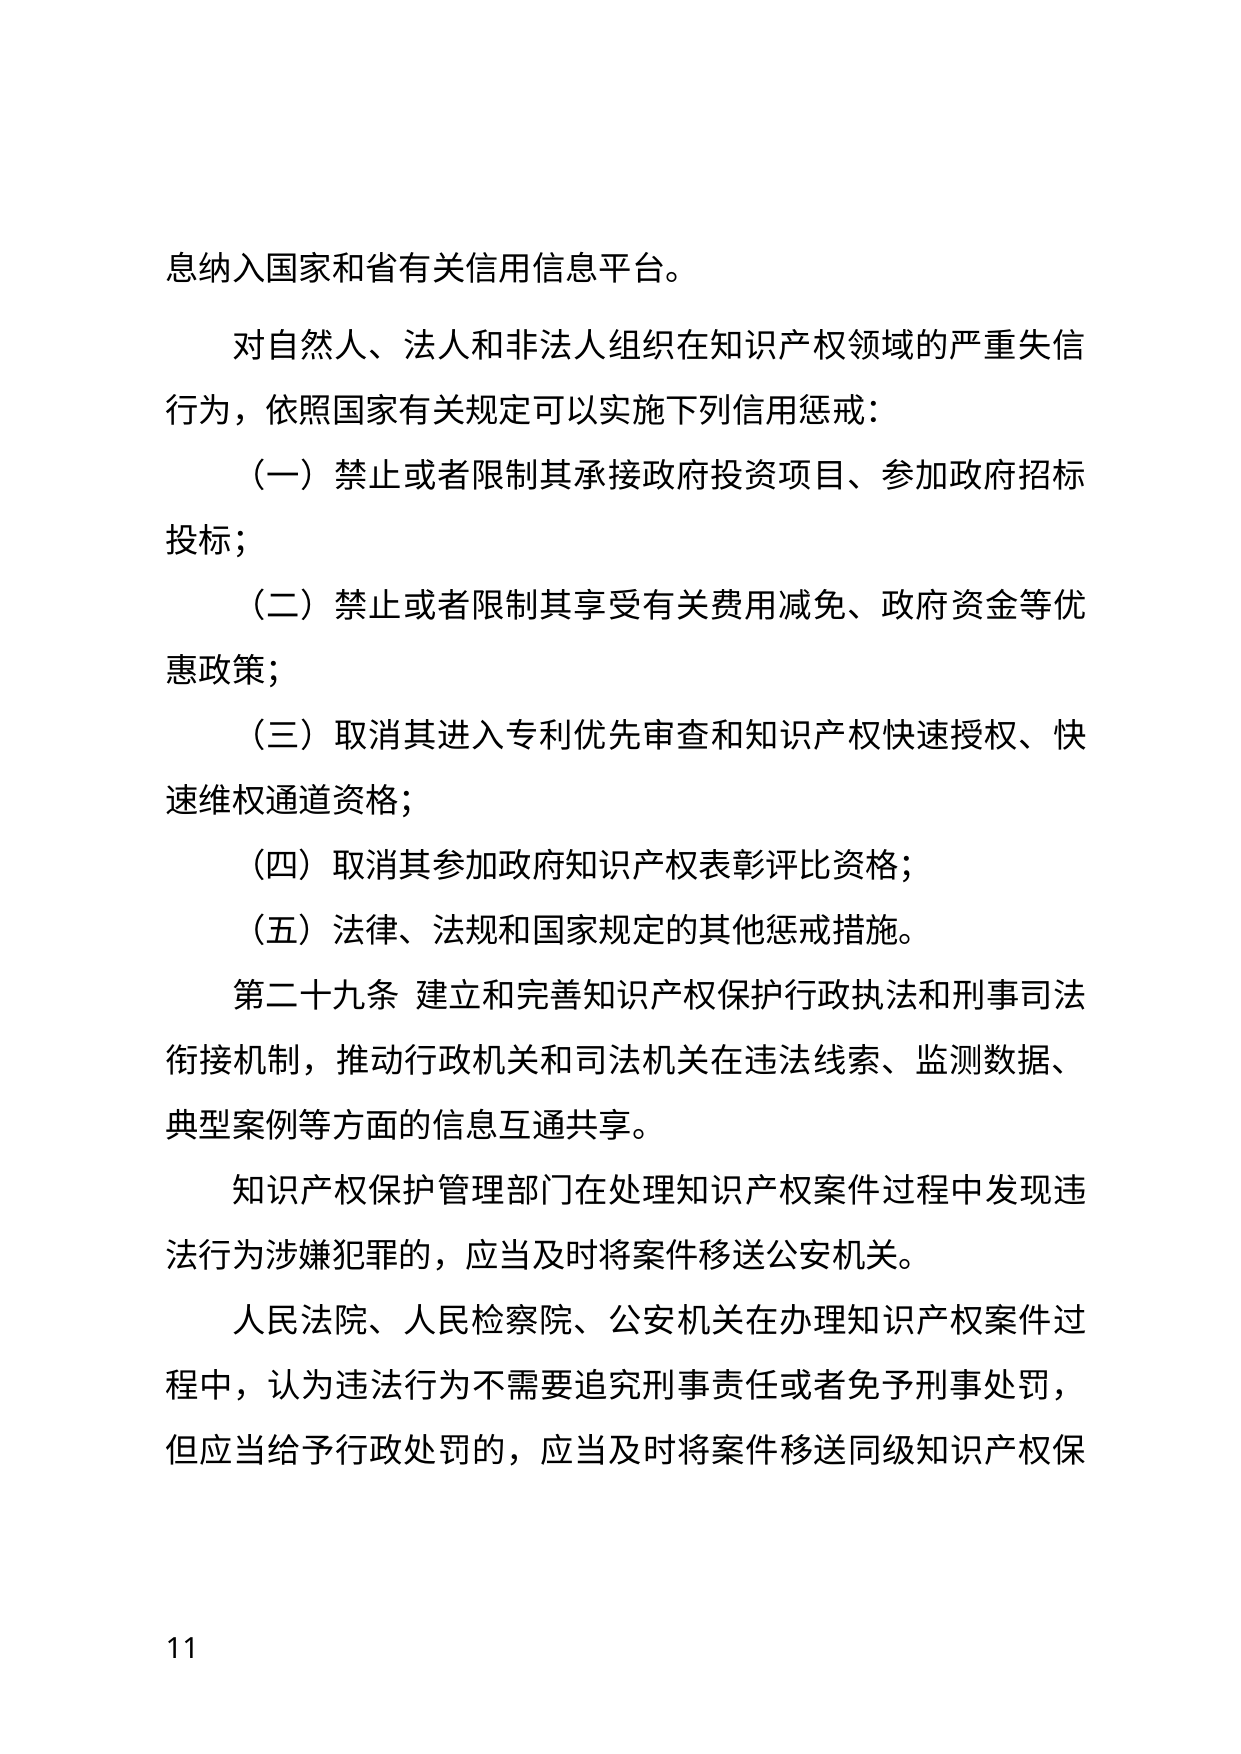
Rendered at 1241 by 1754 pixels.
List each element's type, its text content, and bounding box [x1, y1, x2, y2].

text （一）禁止或者限制其承接政府投资项目、参加政府招标投标； [165, 440, 1087, 570]
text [165, 233, 1087, 298]
text （四）取消其参加政府知识产权表彰评比资格； [165, 830, 1087, 895]
text （三）取消其进入专利优先审查和知识产权快速授权、快速维权通道资格； [165, 700, 1087, 830]
text 知识产权保护管理部门在处理知识产权案件过程中发现违法行为涉嫌犯罪的，应当及时将案件移送公安机关。 [165, 1155, 1087, 1285]
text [165, 1285, 1087, 1480]
text 第二十九条 建立和完善知识产权保护行政执法和刑事司法衔接机制，推动行政机关和司法机关在违法线索、监测数据、典型案例等方面的信息互通共享。 [165, 960, 1087, 1155]
text （五）法律、法规和国家规定的其他惩戒措施。 [165, 895, 1087, 960]
text 对自然人、法人和非法人组织在知识产权领域的严重失信行为，依照国家有关规定可以实施下列信用惩戒： [165, 310, 1087, 440]
text （二）禁止或者限制其享受有关费用减免、政府资金等优惠政策； [165, 570, 1087, 700]
